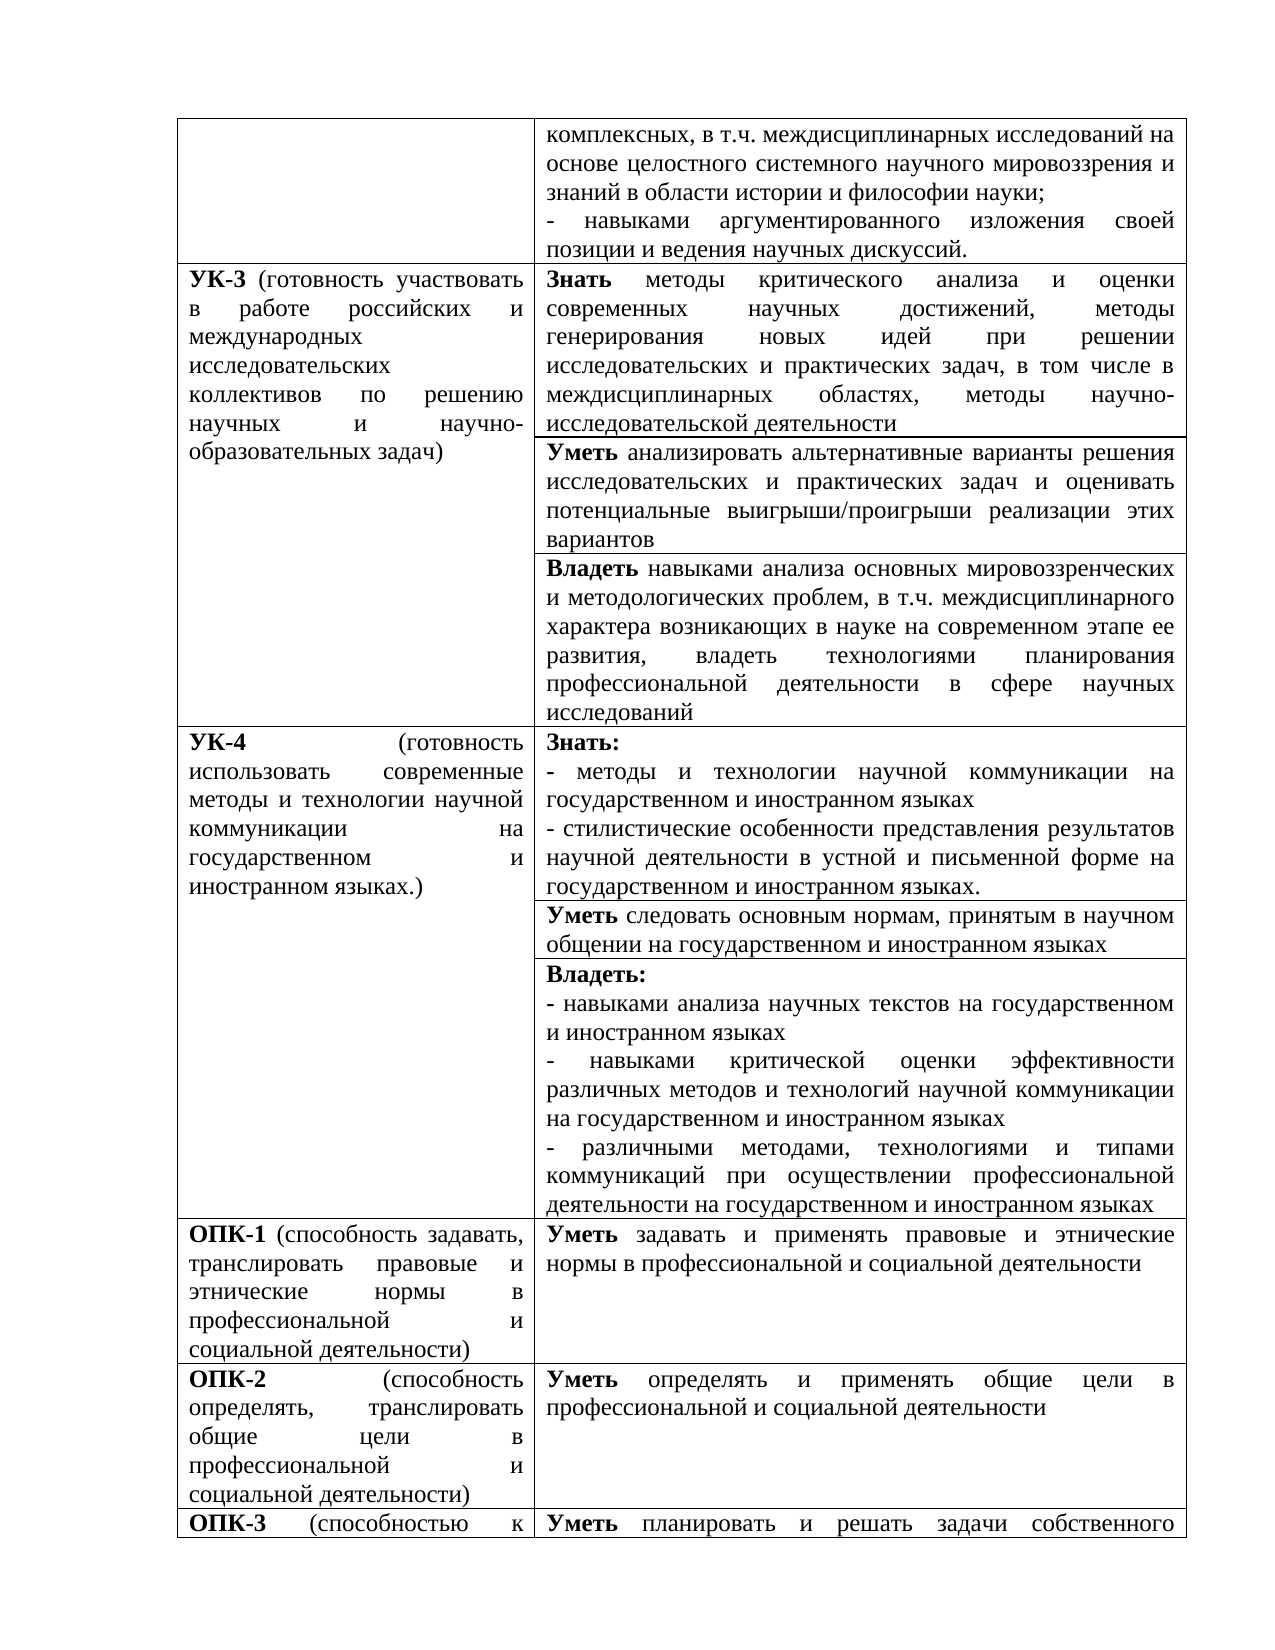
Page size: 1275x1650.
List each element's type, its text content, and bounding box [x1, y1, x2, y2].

table_cell Владеть навыками анализа основных мировоззренческих и методологических проблем, в т.ч. междисциплинарного характера возникающих в науке на современном этапе ее развития, владеть технологиями планирования профессиональной деятельности в сфере научных исследований [535, 554, 1186, 726]
table_cell ОПК-2 (способность определять, транслировать общие цели в профессиональной и социальной деятельности) [178, 1364, 534, 1507]
table_cell Уметь задавать и применять правовые и этнические нормы в профессиональной и социальной деятельности [535, 1219, 1186, 1363]
table_cell Уметь определять и применять общие цели в профессиональной и социальной деятельности [535, 1364, 1186, 1507]
table_cell УК-4 (готовность использовать современные методы и технологии научной коммуникации на государственном и иностранном языках.) [178, 727, 534, 1218]
table_cell Уметь анализировать альтернативные варианты решения исследовательских и практических задач и оценивать потенциальные выигрыши/проигрыши реализации этих вариантов [535, 438, 1186, 552]
table_cell Уметь следовать основным нормам, принятым в научном общении на государственном и иностранном языках [535, 901, 1186, 958]
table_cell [178, 1509, 534, 1537]
table_cell УК-3 (готовность участвовать в работе российских и международных исследовательских коллективов по решению научных и научно-образовательных задач) [178, 264, 534, 726]
table_cell Владеть: - навыками анализа научных текстов на государственном и иностранном языках - навыками критической оценки эффективности различных методов и технологий научной коммуникации на государственном и иностранном языках - различными методами, технологиями и типами коммуникаций при осуществлении профессиональной деятельности на государственном и иностранном языках [535, 959, 1186, 1218]
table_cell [535, 119, 1186, 263]
table_cell Знать методы критического анализа и оценки современных научных достижений, методы генерирования новых идей при решении исследовательских и практических задач, в том числе в междисциплинарных областях, методы научно-исследовательской деятельности [535, 264, 1186, 436]
table_cell ОПК-1 (способность задавать, транслировать правовые и этнические нормы в профессиональной и социальной деятельности) [178, 1219, 534, 1363]
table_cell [535, 1509, 1186, 1537]
table_cell Знать: - методы и технологии научной коммуникации на государственном и иностранном языках - стилистические особенности представления результатов научной деятельности в устной и письменной форме на государственном и иностранном языках. [535, 727, 1186, 899]
